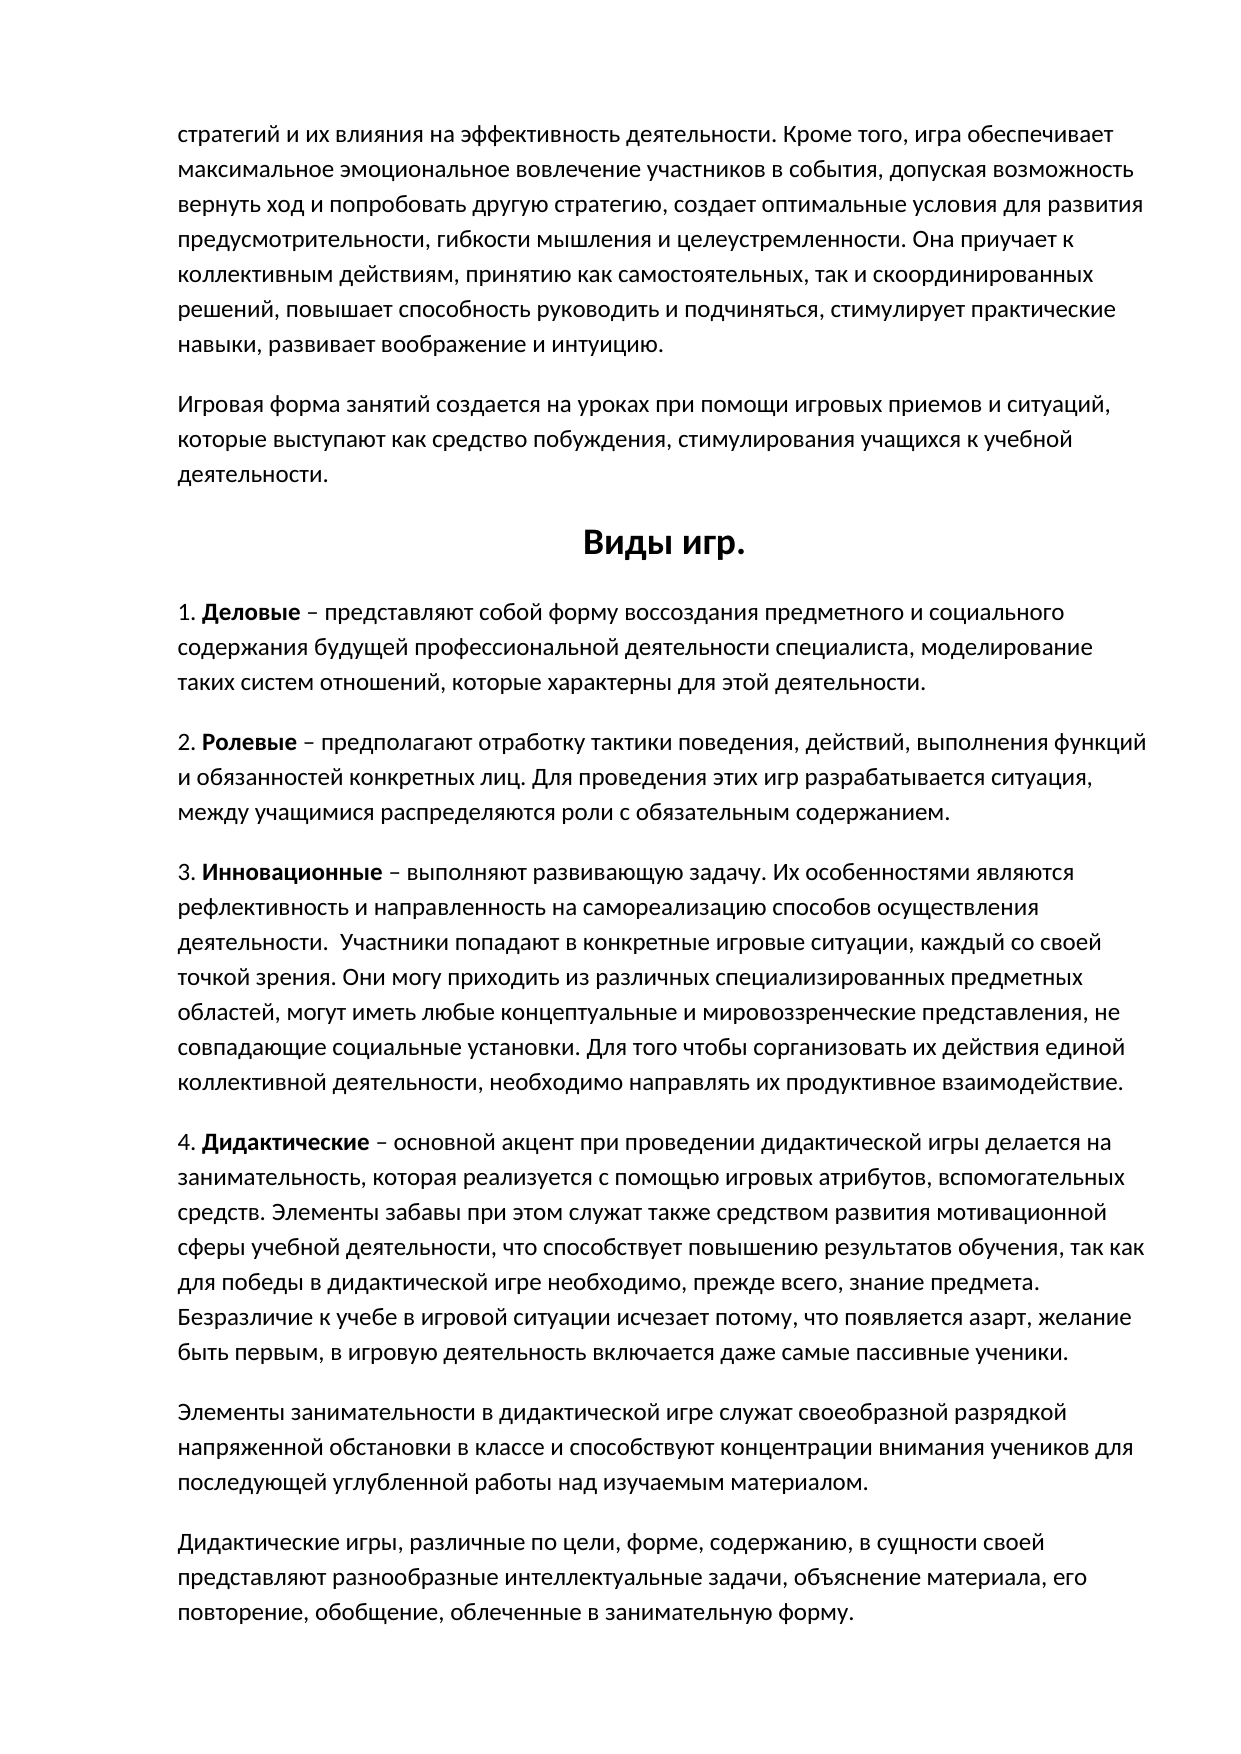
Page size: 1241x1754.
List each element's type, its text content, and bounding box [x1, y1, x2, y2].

text 4. Дидактические – основной акцент при проведении дидактической игры делается на занимательность, которая реализуется с помощью игровых атрибутов, вспомогательных средств. Элементы забавы при этом служат также средством развития мотивационной сферы учебной деятельности, что способствует повышению результатов обучения, так как для победы в дидактической игре необходимо, прежде всего, знание предмета. Безразличие к учебе в игровой ситуации исчезает потому, что появляется азарт, желание быть первым, в игровую деятельность включается даже самые пассивные ученики. [177, 1126, 1152, 1366]
text Дидактические игры, различные по цели, форме, содержанию, в сущности своей представляют разнообразные интеллектуальные задачи, объяснение материала, его повторение, обобщение, облеченные в занимательную форму. [177, 1526, 1152, 1626]
text Элементы занимательности в дидактической игре служат своеобразной разрядкой напряженной обстановки в классе и способствуют концентрации внимания учеников для последующей углубленной работы над изучаемым материалом. [177, 1396, 1152, 1496]
text 2. Ролевые – предполагают отработку тактики поведения, действий, выполнения функций и обязанностей конкретных лиц. Для проведения этих игр разрабатывается ситуация, между учащимися распределяются роли с обязательным содержанием. [177, 726, 1152, 826]
text Виды игр. [177, 518, 1152, 564]
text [177, 118, 1152, 359]
text Игровая форма занятий создается на уроках при помощи игровых приемов и ситуаций, которые выступают как средство побуждения, стимулирования учащихся к учебной деятельности. [177, 388, 1152, 489]
text 1. Деловые – представляют собой форму воссоздания предметного и социального содержания будущей профессиональной деятельности специалиста, моделирование таких систем отношений, которые характерны для этой деятельности. [177, 596, 1152, 696]
text 3. Инновационные – выполняют развивающую задачу. Их особенностями являются рефлективность и направленность на самореализацию способов осуществления деятельности. Участники попадают в конкретные игровые ситуации, каждый со своей точкой зрения. Они могу приходить из различных специализированных предметных областей, могут иметь любые концептуальные и мировоззренческие представления, не совпадающие социальные установки. Для того чтобы сорганизовать их действия единой коллективной деятельности, необходимо направлять их продуктивное взаимодействие. [177, 856, 1152, 1096]
